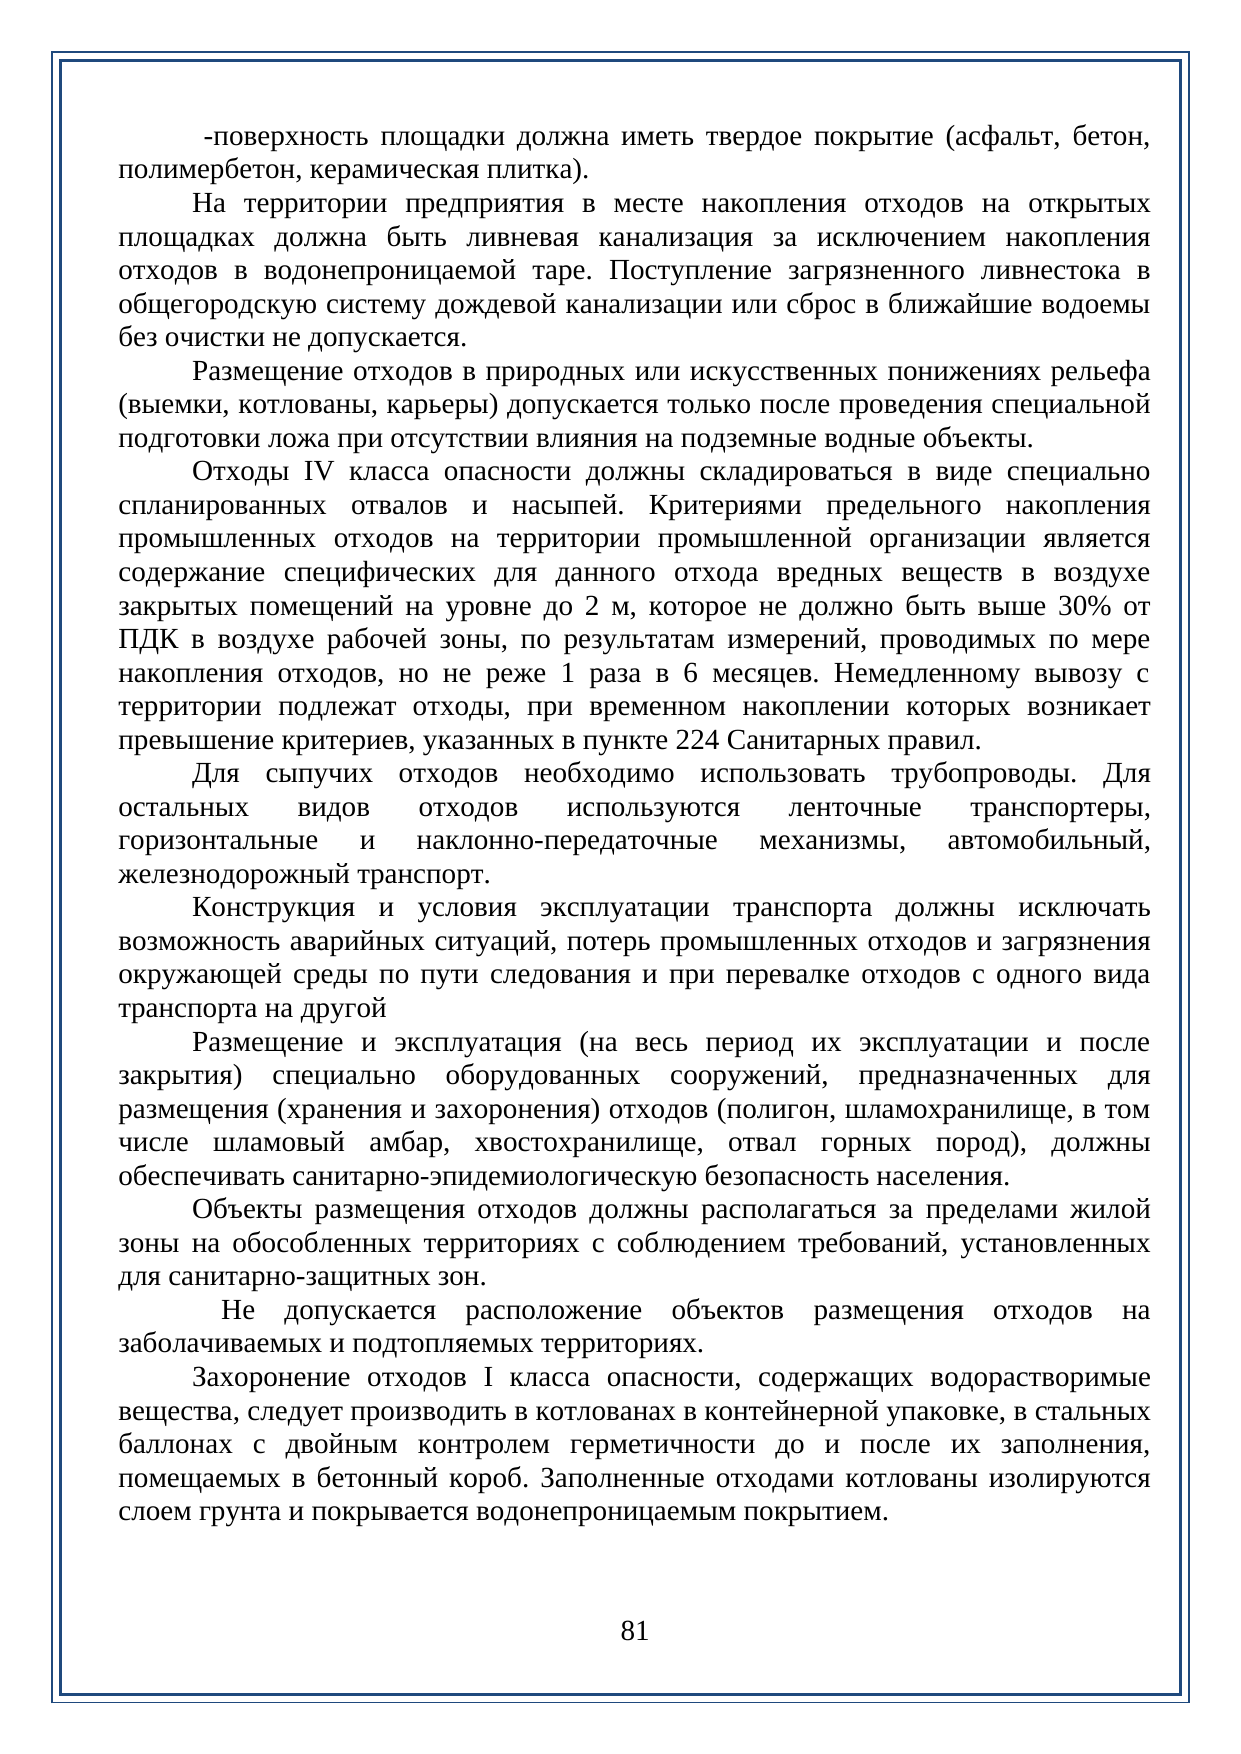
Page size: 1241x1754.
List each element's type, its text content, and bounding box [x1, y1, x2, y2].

text На территории предприятия в месте накопления отходов на открытых площадках должна быть ливневая канализация за исключением накопления отходов в водонепроницаемой таре. Поступление загрязненного ливнестока в общегородскую систему дождевой канализации или сброс в ближайшие водоемы без очистки не допускается. [118, 185, 1152, 353]
text Не допускается расположение объектов размещения отходов на заболачиваемых и подтопляемых территориях. [118, 1292, 1152, 1359]
text -поверхность площадки должна иметь твердое покрытие (асфальт, бетон, полимербетон, керамическая плитка). [118, 118, 1152, 185]
text Отходы IV класса опасности должны складироваться в виде специально спланированных отвалов и насыпей. Критериями предельного накопления промышленных отходов на территории промышленной организации является содержание специфических для данного отхода вредных веществ в воздухе закрытых помещений на уровне до 2 м, которое не должно быть выше 30% от ПДК в воздухе рабочей зоны, по результатам измерений, проводимых по мере накопления отходов, но не реже 1 раза в 6 месяцев. Немедленному вывозу с территории подлежат отходы, при временном накоплении которых возникает превышение критериев, указанных в пункте 224 Санитарных правил. [118, 453, 1152, 755]
text Конструкция и условия эксплуатации транспорта должны исключать возможность аварийных ситуаций, потерь промышленных отходов и загрязнения окружающей среды по пути следования и при перевалке отходов с одного вида транспорта на другой [118, 889, 1152, 1024]
text Размещение отходов в природных или искусственных понижениях рельефа (выемки, котлованы, карьеры) допускается только после проведения специальной подготовки ложа при отсутствии влияния на подземные водные объекты. [118, 353, 1152, 453]
text Объекты размещения отходов должны располагаться за пределами жилой зоны на обособленных территориях с соблюдением требований, установленных для санитарно-защитных зон. [118, 1191, 1152, 1292]
text Захоронение отходов I класса опасности, содержащих водорастворимые вещества, следует производить в котлованах в контейнерной упаковке, в стальных баллонах с двойным контролем герметичности до и после их заполнения, помещаемых в бетонный короб. Заполненные отходами котлованы изолируются слоем грунта и покрывается водонепроницаемым покрытием. [118, 1359, 1152, 1527]
text Для сыпучих отходов необходимо использовать трубопроводы. Для остальных видов отходов используются ленточные транспортеры, горизонтальные и наклонно-передаточные механизмы, автомобильный, железнодорожный транспорт. [118, 755, 1152, 889]
text Размещение и эксплуатация (на весь период их эксплуатации и после закрытия) специально оборудованных сооружений, предназначенных для размещения (хранения и захоронения) отходов (полигон, шламохранилище, в том числе шламовый амбар, хвостохранилище, отвал горных пород), должны обеспечивать санитарно-эпидемиологическую безопасность населения. [118, 1024, 1152, 1191]
